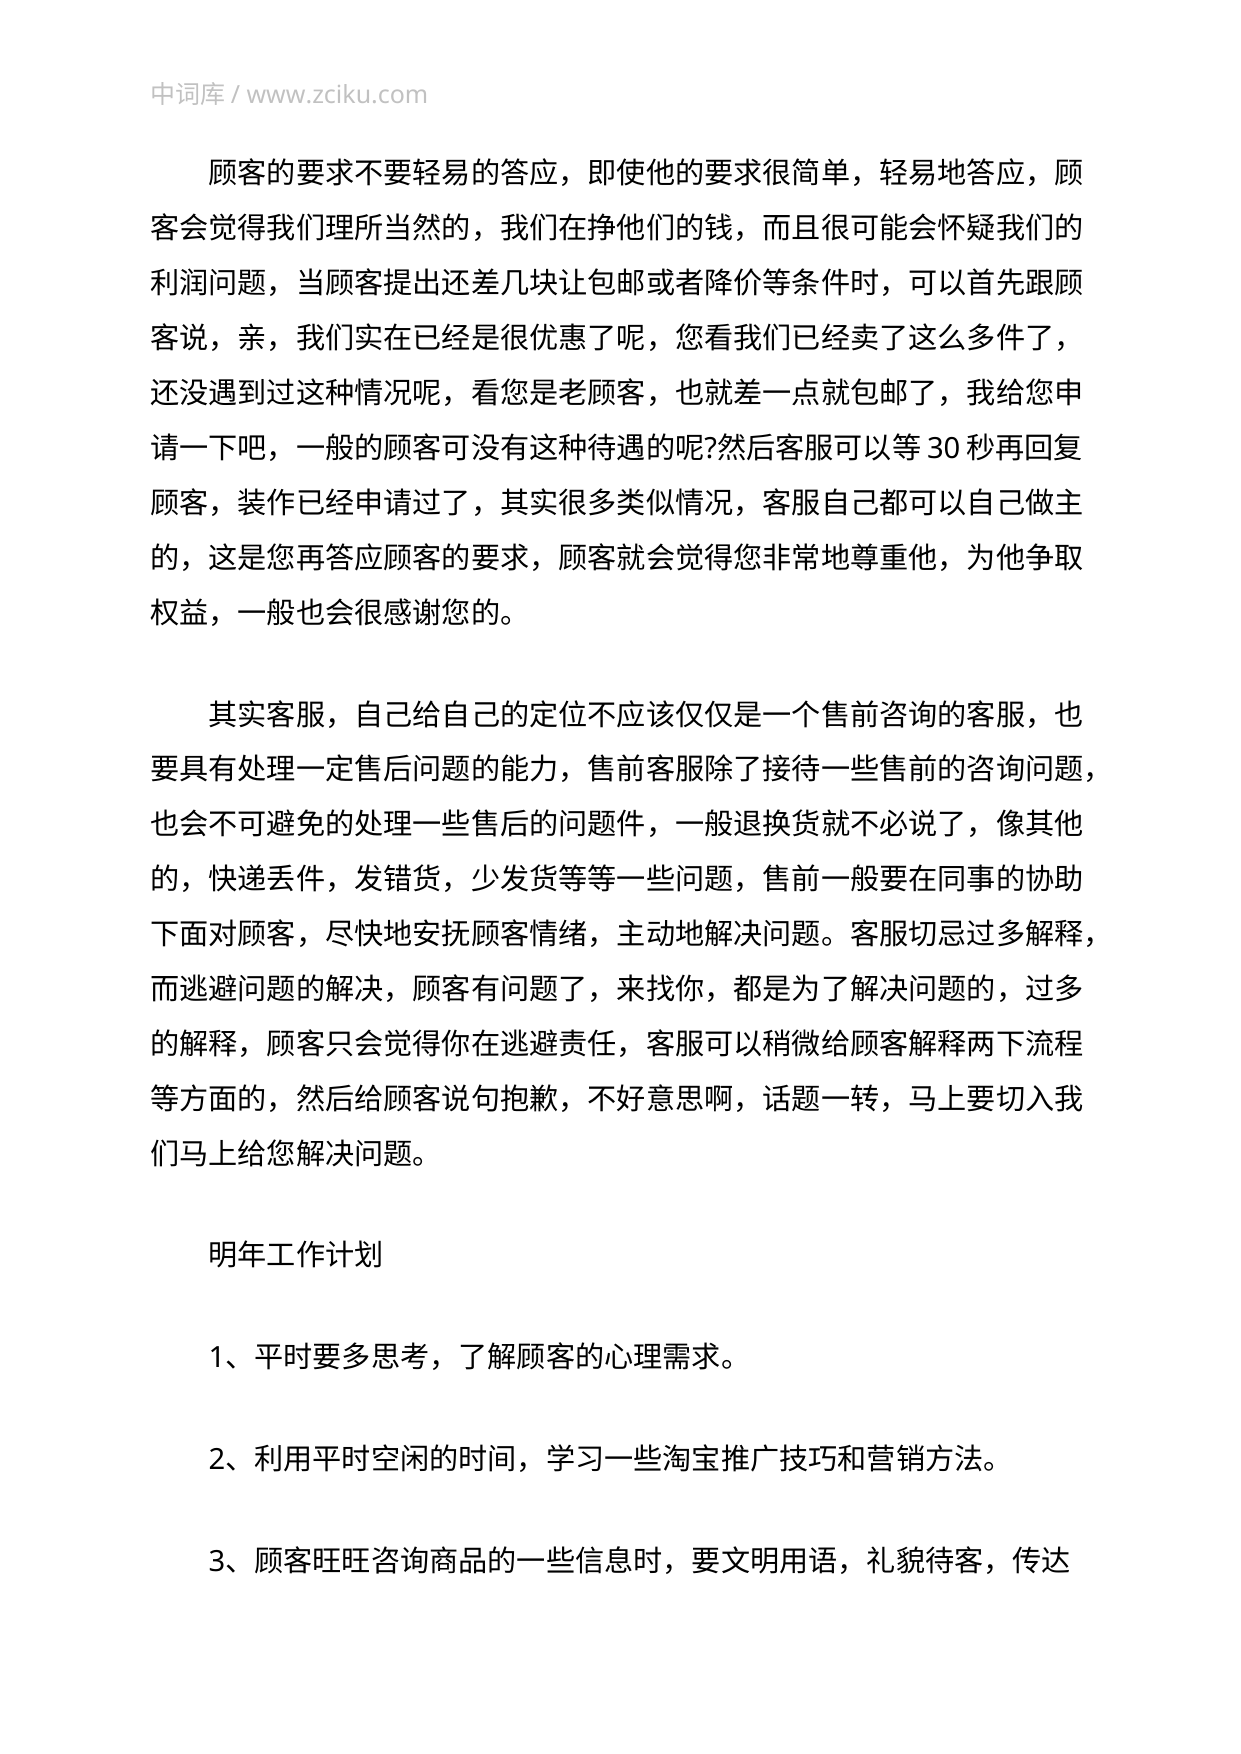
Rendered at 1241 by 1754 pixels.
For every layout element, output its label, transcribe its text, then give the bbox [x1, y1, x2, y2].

text 其实客服，自己给自己的定位不应该仅仅是一个售前咨询的客服，也要具有处理一定售后问题的能力，售前客服除了接待一些售前的咨询问题，也会不可避免的处理一些售后的问题件，一般退换货就不必说了，像其他的，快递丢件，发错货，少发货等等一些问题，售前一般要在同事的协助下面对顾客，尽快地安抚顾客情绪，主动地解决问题。客服切忌过多解释，而逃避问题的解决，顾客有问题了，来找你，都是为了解决问题的，过多的解释，顾客只会觉得你在逃避责任，客服可以稍微给顾客解释两下流程等方面的，然后给顾客说句抱歉，不好意思啊，话题一转，马上要切入我们马上给您解决问题。 [150, 691, 1090, 1172]
text 1、平时要多思考，了解顾客的心理需求。 [150, 1334, 1090, 1376]
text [150, 1538, 1090, 1580]
text 顾客的要求不要轻易的答应，即使他的要求很简单，轻易地答应，顾客会觉得我们理所当然的，我们在挣他们的钱，而且很可能会怀疑我们的利润问题，当顾客提出还差几块让包邮或者降价等条件时，可以首先跟顾客说，亲，我们实在已经是很优惠了呢，您看我们已经卖了这么多件了，还没遇到过这种情况呢，看您是老顾客，也就差一点就包邮了，我给您申请一下吧，一般的顾客可没有这种待遇的呢?然后客服可以等30秒再回复顾客，装作已经申请过了，其实很多类似情况，客服自己都可以自己做主的，这是您再答应顾客的要求，顾客就会觉得您非常地尊重他，为他争取权益，一般也会很感谢您的。 [150, 150, 1090, 632]
text 明年工作计划 [150, 1232, 1090, 1274]
text 2、利用平时空闲的时间，学习一些淘宝推广技巧和营销方法。 [150, 1436, 1090, 1478]
